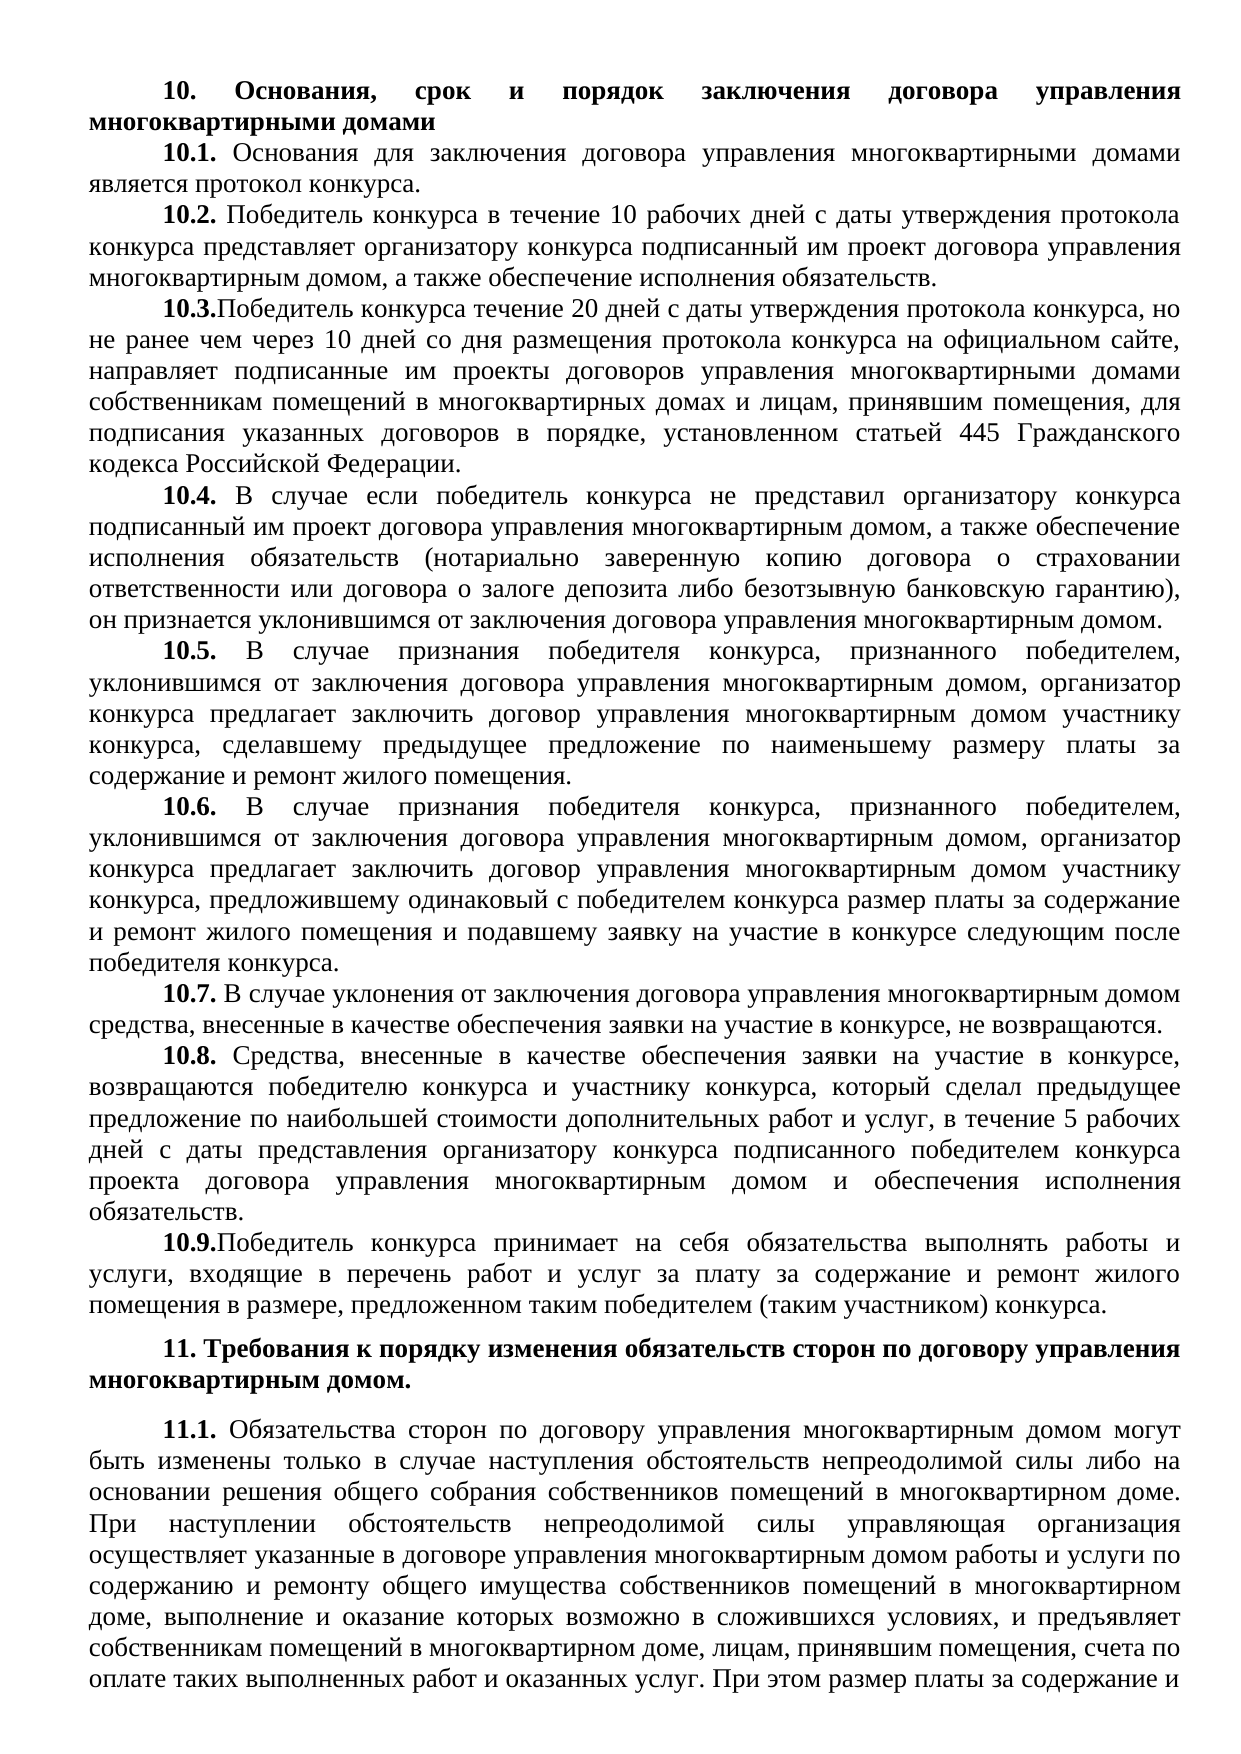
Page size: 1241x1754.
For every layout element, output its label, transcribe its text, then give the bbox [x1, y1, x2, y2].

text 10.7. В случае уклонения от заключения договора управления многоквартирным домом средства, внесенные в качестве обеспечения заявки на участие в конкурсе, не возвращаются. [89, 977, 1182, 1039]
text 10.4. В случае если победитель конкурса не представил организатору конкурса подписанный им проект договора управления многоквартирным домом, а также обеспечение исполнения обязательств (нотариально заверенную копию договора о страховании ответственности или договора о залоге депозита либо безотзывную банковскую гарантию), он признается уклонившимся от заключения договора управления многоквартирным домом. [89, 479, 1182, 634]
text 10.3.Победитель конкурса течение 20 дней с даты утверждения протокола конкурса, но не ранее чем через 10 дней со дня размещения протокола конкурса на официальном сайте, направляет подписанные им проекты договоров управления многоквартирными домами собственникам помещений в многоквартирных домах и лицам, принявшим помещения, для подписания указанных договоров в порядке, установленном статьей 445 Гражданского кодекса Российской Федерации. [89, 292, 1182, 479]
text 10.1. Основания для заключения договора управления многоквартирными домами является протокол конкурса. [89, 136, 1182, 198]
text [89, 1413, 1182, 1693]
text 10.9.Победитель конкурса принимает на себя обязательства выполнять работы и услуги, входящие в перечень работ и услуг за плату за содержание и ремонт жилого помещения в размере, предложенном таким победителем (таким участником) конкурса. [89, 1226, 1182, 1320]
text 10.2. Победитель конкурса в течение 10 рабочих дней с даты утверждения протокола конкурса представляет организатору конкурса подписанный им проект договора управления многоквартирным домом, а также обеспечение исполнения обязательств. [89, 198, 1182, 292]
text 11. Требования к порядку изменения обязательств сторон по договору управления многоквартирным домом. [89, 1332, 1182, 1394]
text 10.8. Средства, внесенные в качестве обеспечения заявки на участие в конкурсе, возвращаются победителю конкурса и участнику конкурса, который сделал предыдущее предложение по наибольшей стоимости дополнительных работ и услуг, в течение 5 рабочих дней с даты представления организатору конкурса подписанного победителем конкурса проекта договора управления многоквартирным домом и обеспечения исполнения обязательств. [89, 1039, 1182, 1226]
text 10.5. В случае признания победителя конкурса, признанного победителем, уклонившимся от заключения договора управления многоквартирным домом, организатор конкурса предлагает заключить договор управления многоквартирным домом участнику конкурса, сделавшему предыдущее предложение по наименьшему размеру платы за содержание и ремонт жилого помещения. [89, 634, 1182, 790]
text 10.6. В случае признания победителя конкурса, признанного победителем, уклонившимся от заключения договора управления многоквартирным домом, организатор конкурса предлагает заключить договор управления многоквартирным домом участнику конкурса, предложившему одинаковый с победителем конкурса размер платы за содержание и ремонт жилого помещения и подавшему заявку на участие в конкурсе следующим после победителя конкурса. [89, 790, 1182, 977]
text 10. Основания, срок и порядок заключения договора управления многоквартирными домами [89, 74, 1182, 136]
